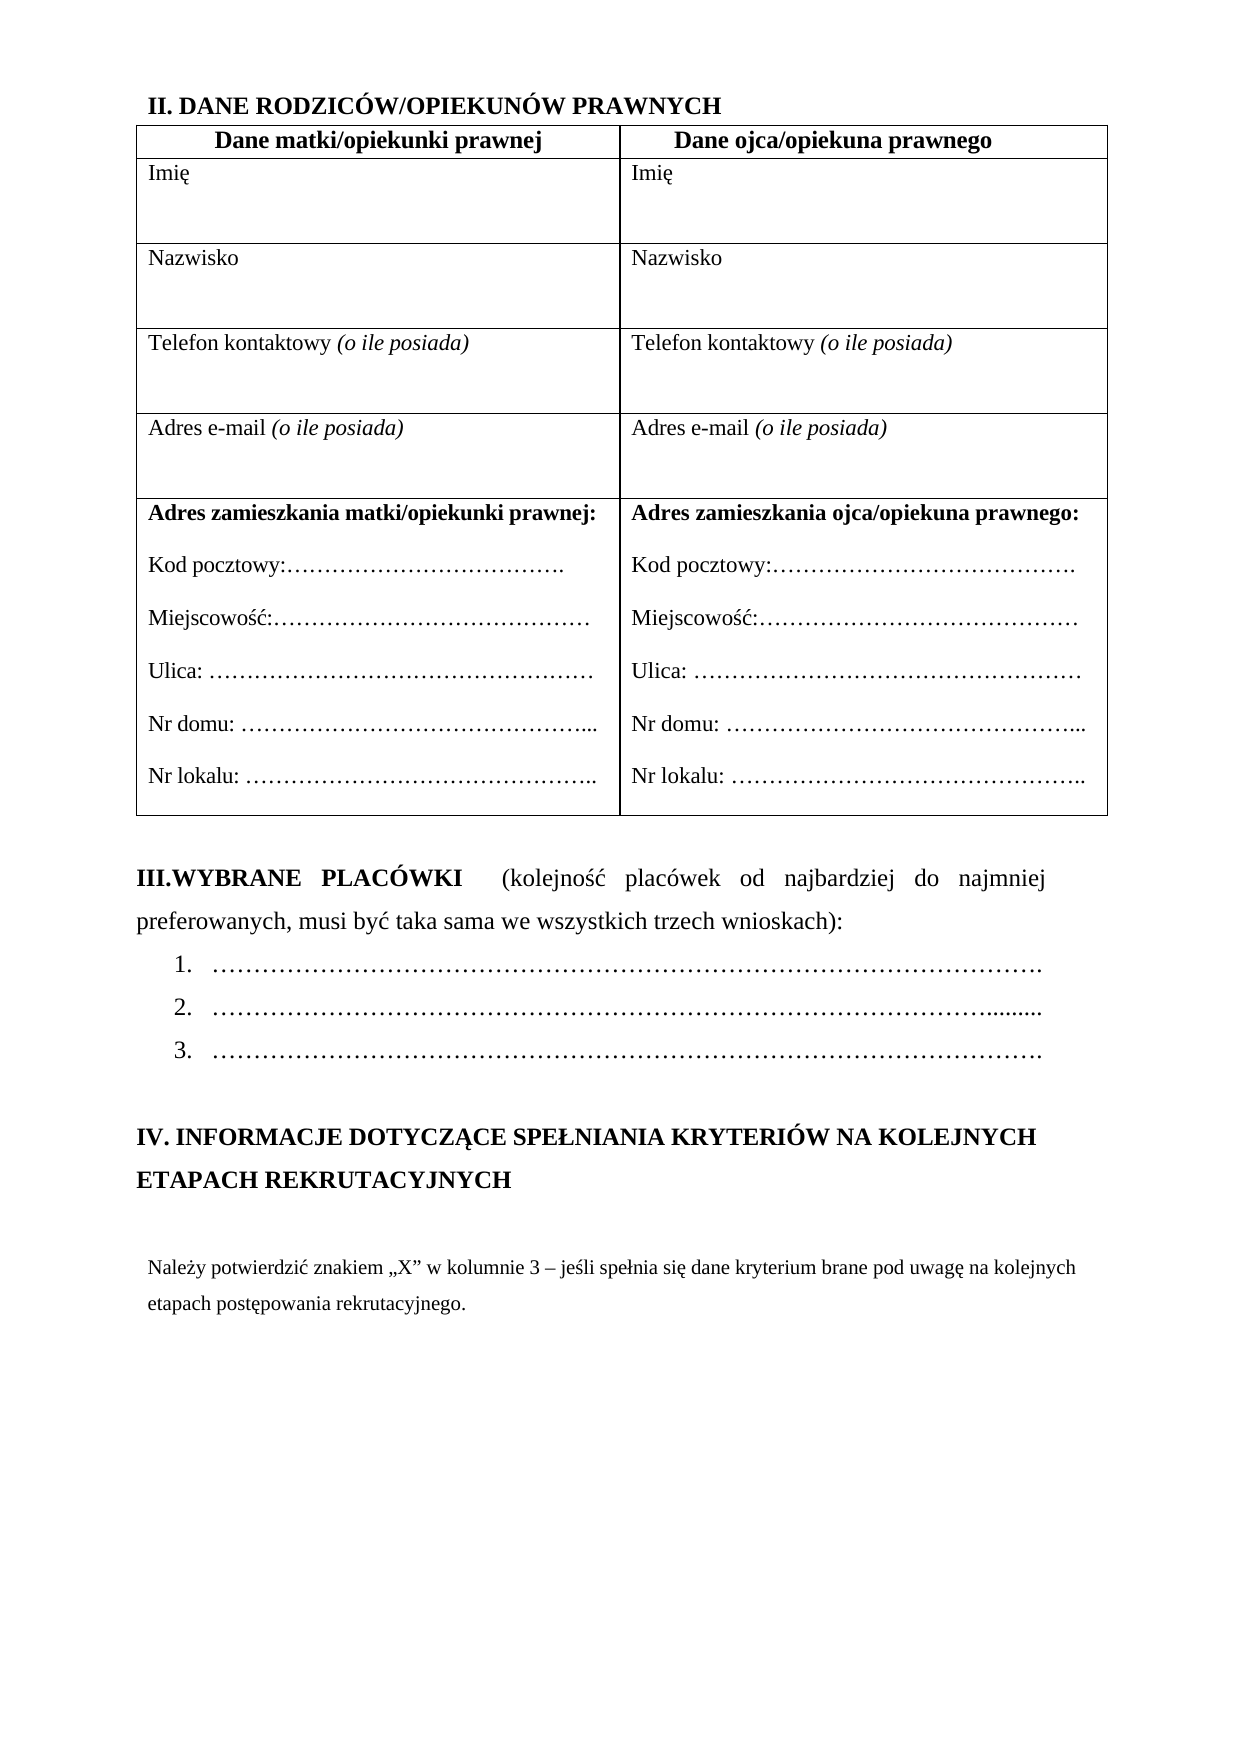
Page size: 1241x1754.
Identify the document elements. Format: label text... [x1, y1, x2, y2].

table_header Dane matki/opiekunki prawnej [137, 126, 619, 158]
table_cell Adres zamieszkania matki/opiekunki prawnej: Kod pocztowy:………………………………. Miejscowość:…………………………………… Ulica: …………………………………………… Nr domu: ………………………………………... Nr lokalu: ……………………………………….. [137, 499, 619, 815]
table_cell Telefon kontaktowy (o ile posiada) [137, 329, 619, 413]
table_cell Imię [621, 159, 1107, 243]
list ………………………………………………………………………………………. [173, 949, 1047, 978]
table_cell Adres zamieszkania ojca/opiekuna prawnego: Kod pocztowy:…………………………………. Miejscowość:…………………………………… Ulica: …………………………………………… Nr domu: ………………………………………... Nr lokalu: ……………………………………….. [621, 499, 1107, 815]
table_header Dane ojca/opiekuna prawnego [621, 126, 1107, 158]
table_cell Nazwisko [621, 244, 1107, 328]
text IV. INFORMACJE DOTYCZĄCE SPEŁNIANIA KRYTERIÓW NA KOLEJNYCH ETAPACH REKRUTACYJNYCH [136, 1122, 1113, 1193]
text Należy potwierdzić znakiem „X” w kolumnie 3 – jeśli spełnia się dane kryterium brane pod uwagę na kolejnych etapach postępowania rekrutacyjnego. [147, 1255, 1107, 1315]
table_cell Adres e-mail (o ile posiada) [137, 414, 619, 498]
table_cell Adres e-mail (o ile posiada) [621, 414, 1107, 498]
text II. DANE RODZICÓW/OPIEKUNÓW PRAWNYCH [147, 91, 1107, 120]
list …………………………………………………………………………………......... [173, 992, 1047, 1021]
table_cell Nazwisko [137, 244, 619, 328]
table_cell Imię [137, 159, 619, 243]
table_cell Telefon kontaktowy (o ile posiada) [621, 329, 1107, 413]
list ………………………………………………………………………………………. [173, 1035, 1047, 1064]
text III.WYBRANE PLACÓWKI (kolejność placówek od najbardziej do najmniej preferowanych, musi być taka sama we wszystkich trzech wnioskach): [136, 863, 1047, 935]
